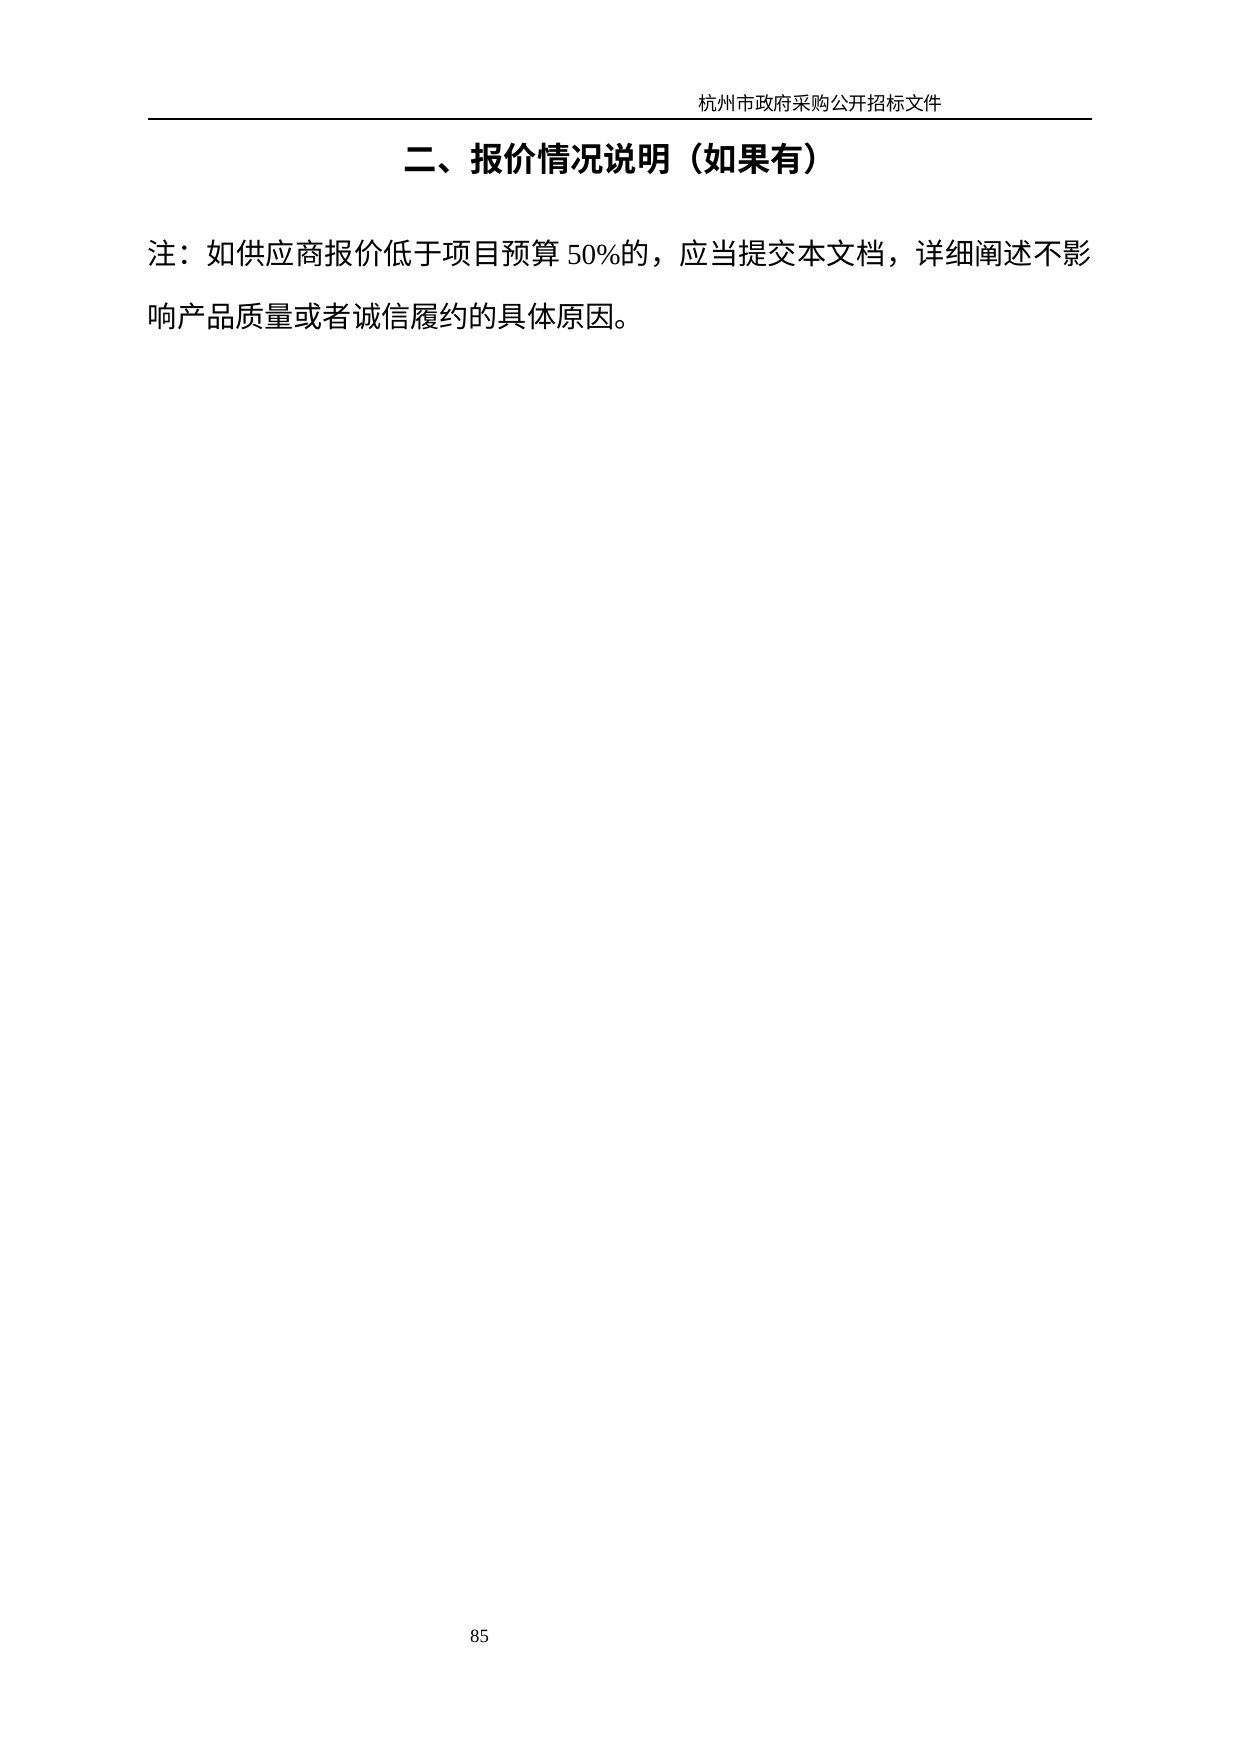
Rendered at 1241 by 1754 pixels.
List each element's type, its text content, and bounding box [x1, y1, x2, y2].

text 注：如供应商报价低于项目预算50%的，应当提交本文档，详细阐述不影响产品质量或者诚信履约的具体原因。 [148, 230, 1092, 336]
subtitle 二、报价情况说明（如果有） [148, 133, 1092, 181]
